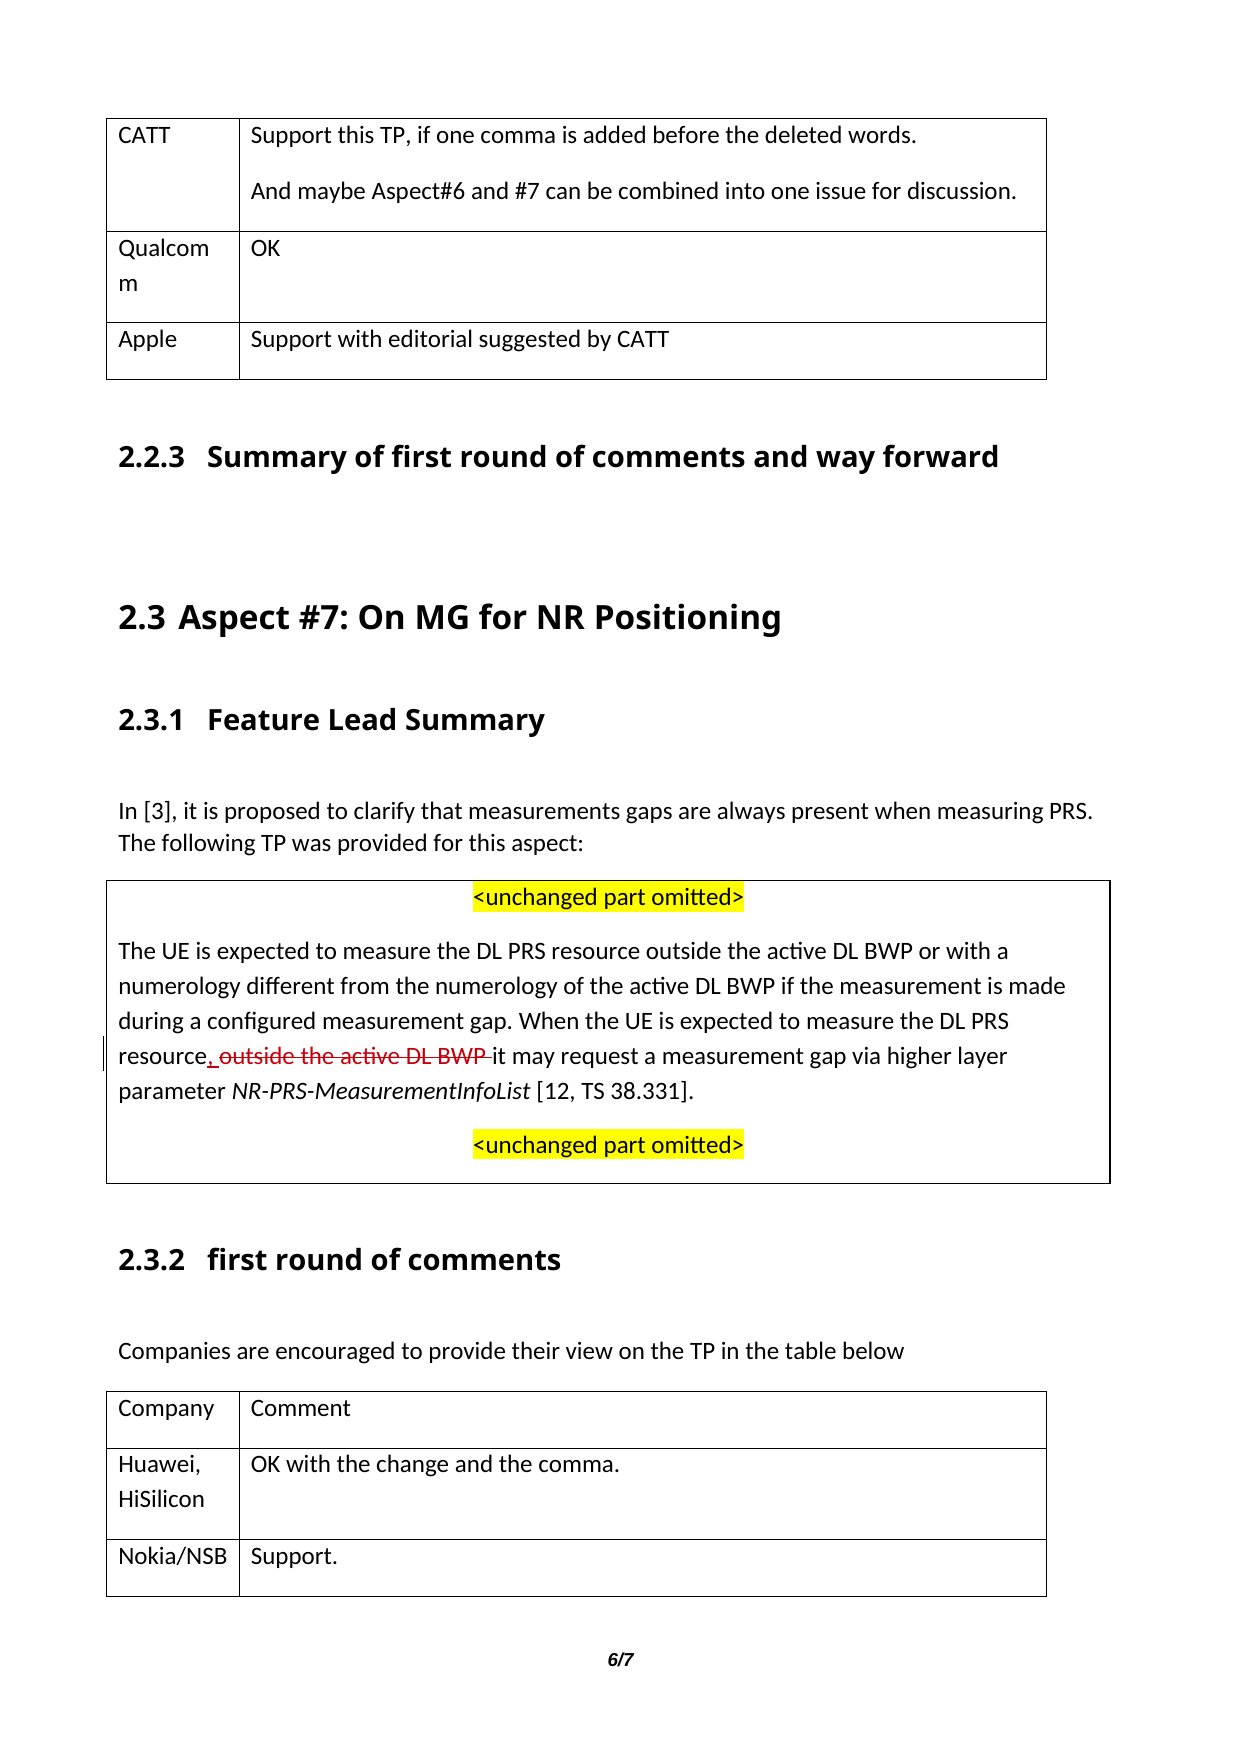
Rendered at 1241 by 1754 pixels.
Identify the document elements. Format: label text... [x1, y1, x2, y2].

subtitle Summary of first round of comments and way forward [118, 436, 1122, 476]
table_cell Qualcomm [107, 232, 239, 322]
table_header <unchanged part omitted> The UE is expected to measure the DL PRS resource outside the active DL BWP or with a numerology different from the numerology of the active DL BWP if the measurement is made during a configured measurement gap. When the UE is expected to measure the DL PRS resourceit may request a measurement gap via higher layer parameter NR-PRS-MeasurementInfoList [12, TS 38.331]. <unchanged part omitted> [107, 881, 1109, 1182]
table_cell CATT [107, 119, 239, 231]
text In [3], it is proposed to clarify that measurements gaps are always present when measuring PRS. The following TP was provided for this aspect: [118, 795, 1122, 858]
subtitle Feature Lead Summary [118, 699, 1122, 739]
table_cell Nokia/NSB [107, 1540, 239, 1596]
table_cell OK [240, 232, 1046, 322]
subtitle Aspect #7: On MG for NR Positioning [118, 594, 1122, 639]
table_cell Support this TP, if one comma is added before the deleted words. And maybe Aspect#6 and #7 can be combined into one issue for discussion. [240, 119, 1046, 231]
text Companies are encouraged to provide their view on the TP in the table below [118, 1335, 1122, 1366]
table_header Company [107, 1392, 239, 1448]
table_header Comment [240, 1392, 1046, 1448]
table_cell Support. [240, 1540, 1046, 1596]
table_cell Support with editorial suggested by CATT [240, 323, 1046, 379]
subtitle first round of comments [118, 1239, 1122, 1279]
table_cell Apple [107, 323, 239, 379]
table_cell Huawei, HiSilicon [107, 1449, 239, 1539]
table_cell OK with the change and the comma. [240, 1449, 1046, 1539]
